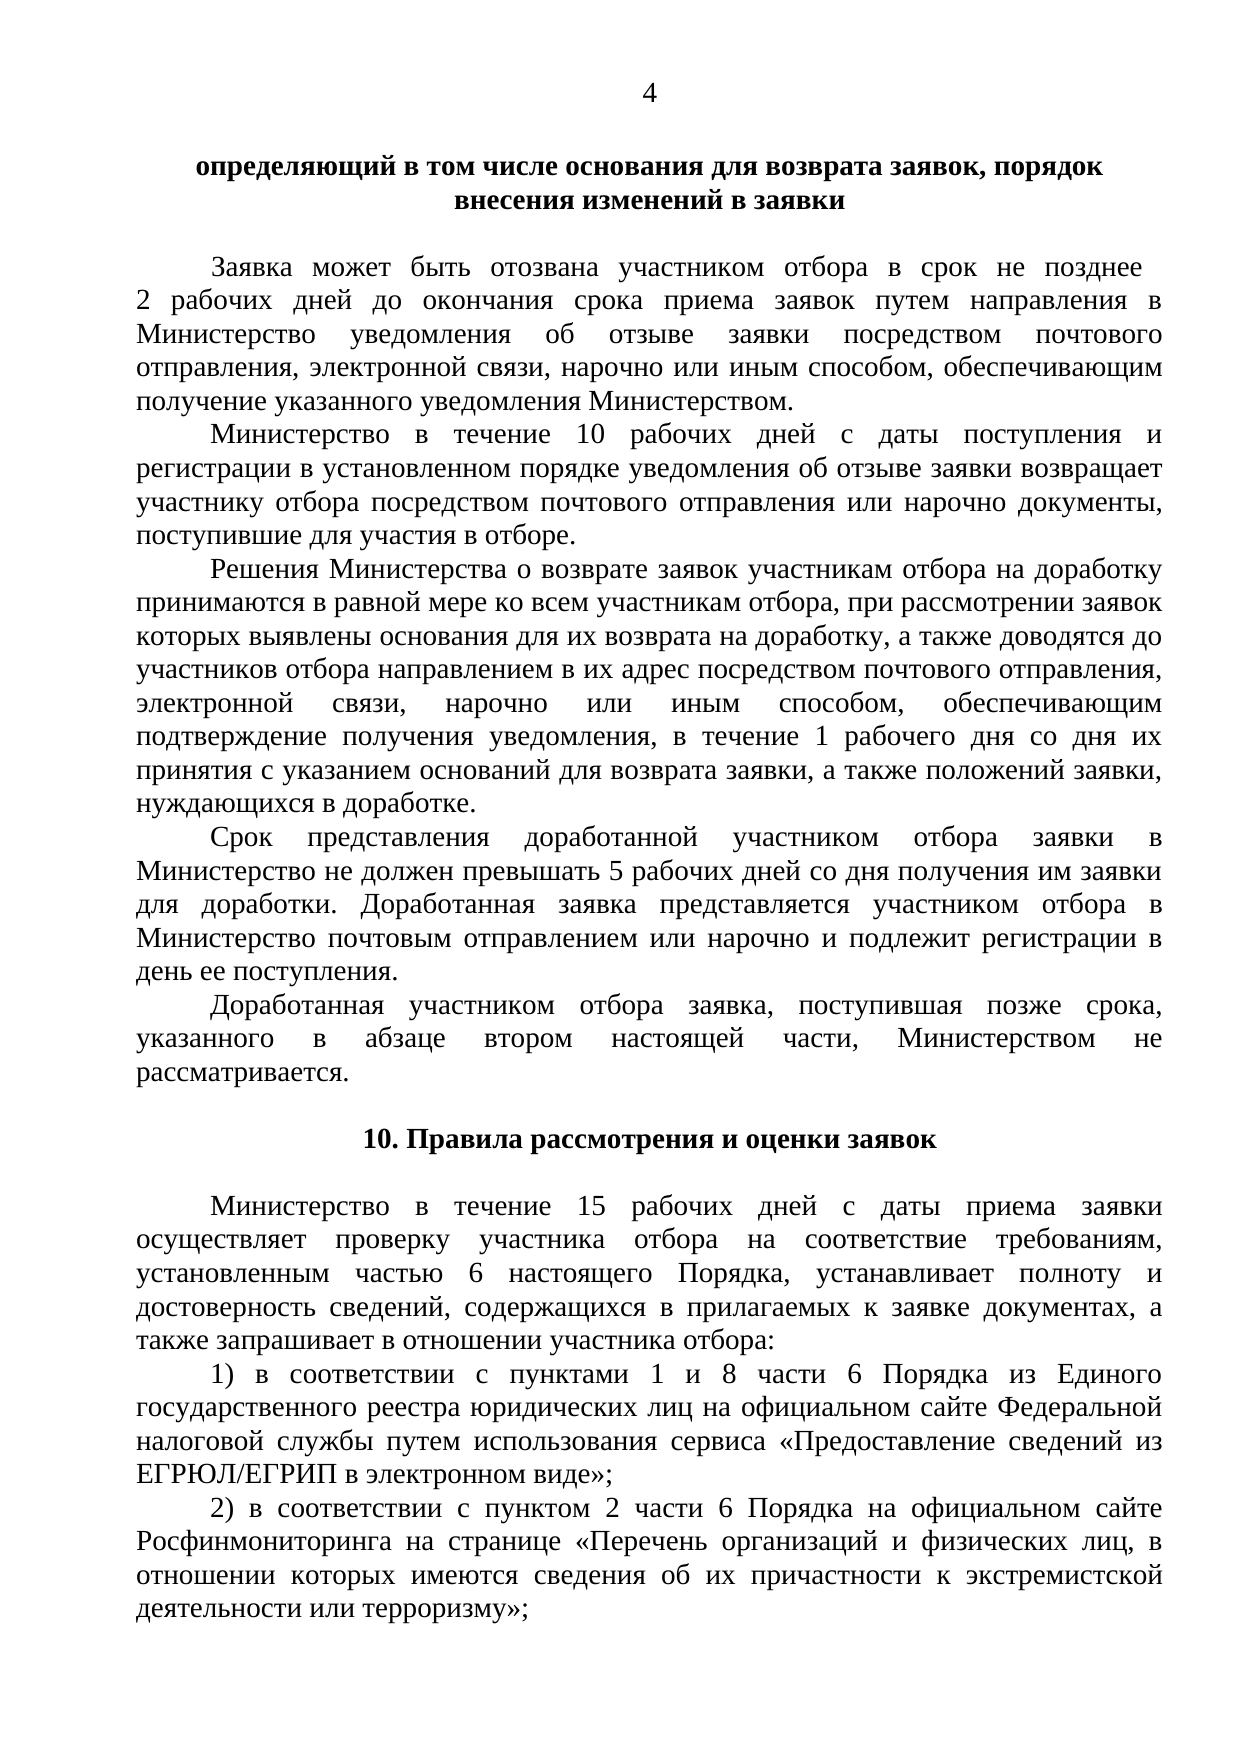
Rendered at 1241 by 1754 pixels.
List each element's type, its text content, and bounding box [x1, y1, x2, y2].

text 10. Правила рассмотрения и оценки заявок [136, 1121, 1163, 1154]
text определяющий в том числе основания для возврата заявок, порядок внесения изменений в заявки [136, 148, 1163, 215]
text 1) в соответствии с пунктами 1 и 8 части 6 Порядка из Единого государственного реестра юридических лиц на официальном сайте Федеральной налоговой службы путем использования сервиса «Предоставление сведений из ЕГРЮЛ/ЕГРИП в электронном виде»; [136, 1356, 1163, 1490]
text Министерство в течение 10 рабочих дней с даты поступления и регистрации в установленном порядке уведомления об отзыве заявки возвращает участнику отбора посредством почтового отправления или нарочно документы, поступившие для участия в отборе. [136, 417, 1163, 551]
text Министерство в течение 15 рабочих дней с даты приема заявки осуществляет проверку участника отбора на соответствие требованиям, установленным частью 6 настоящего Порядка, устанавливает полноту и достоверность сведений, содержащихся в прилагаемых к заявке документах, а также запрашивает в отношении участника отбора: [136, 1188, 1163, 1356]
text Доработанная участником отбора заявка, поступившая позже срока, указанного в абзаце втором настоящей части, Министерством не рассматривается. [136, 987, 1163, 1087]
text Решения Министерства о возврате заявок участникам отбора на доработку принимаются в равной мере ко всем участникам отбора, при рассмотрении заявок которых выявлены основания для их возврата на доработку, а также доводятся до участников отбора направлением в их адрес посредством почтового отправления, электронной связи, нарочно или иным способом, обеспечивающим подтверждение получения уведомления, в течение 1 рабочего дня со дня их принятия с указанием оснований для возврата заявки, а также положений заявки, нуждающихся в доработке. [136, 551, 1163, 819]
text Заявка может быть отозвана участником отбора в срок не позднее 2 рабочих дней до окончания срока приема заявок путем направления в Министерство уведомления об отзыве заявки посредством почтового отправления, электронной связи, нарочно или иным способом, обеспечивающим получение указанного уведомления Министерством. [136, 249, 1163, 417]
text 2) в соответствии с пунктом 2 части 6 Порядка на официальном сайте Росфинмониторинга на странице «Перечень организаций и физических лиц, в отношении которых имеются сведения об их причастности к экстремистской деятельности или терроризму»; [136, 1490, 1163, 1624]
text Срок представления доработанной участником отбора заявки в Министерство не должен превышать 5 рабочих дней со дня получения им заявки для доработки. Доработанная заявка представляется участником отбора в Министерство почтовым отправлением или нарочно и подлежит регистрации в день ее поступления. [136, 819, 1163, 987]
